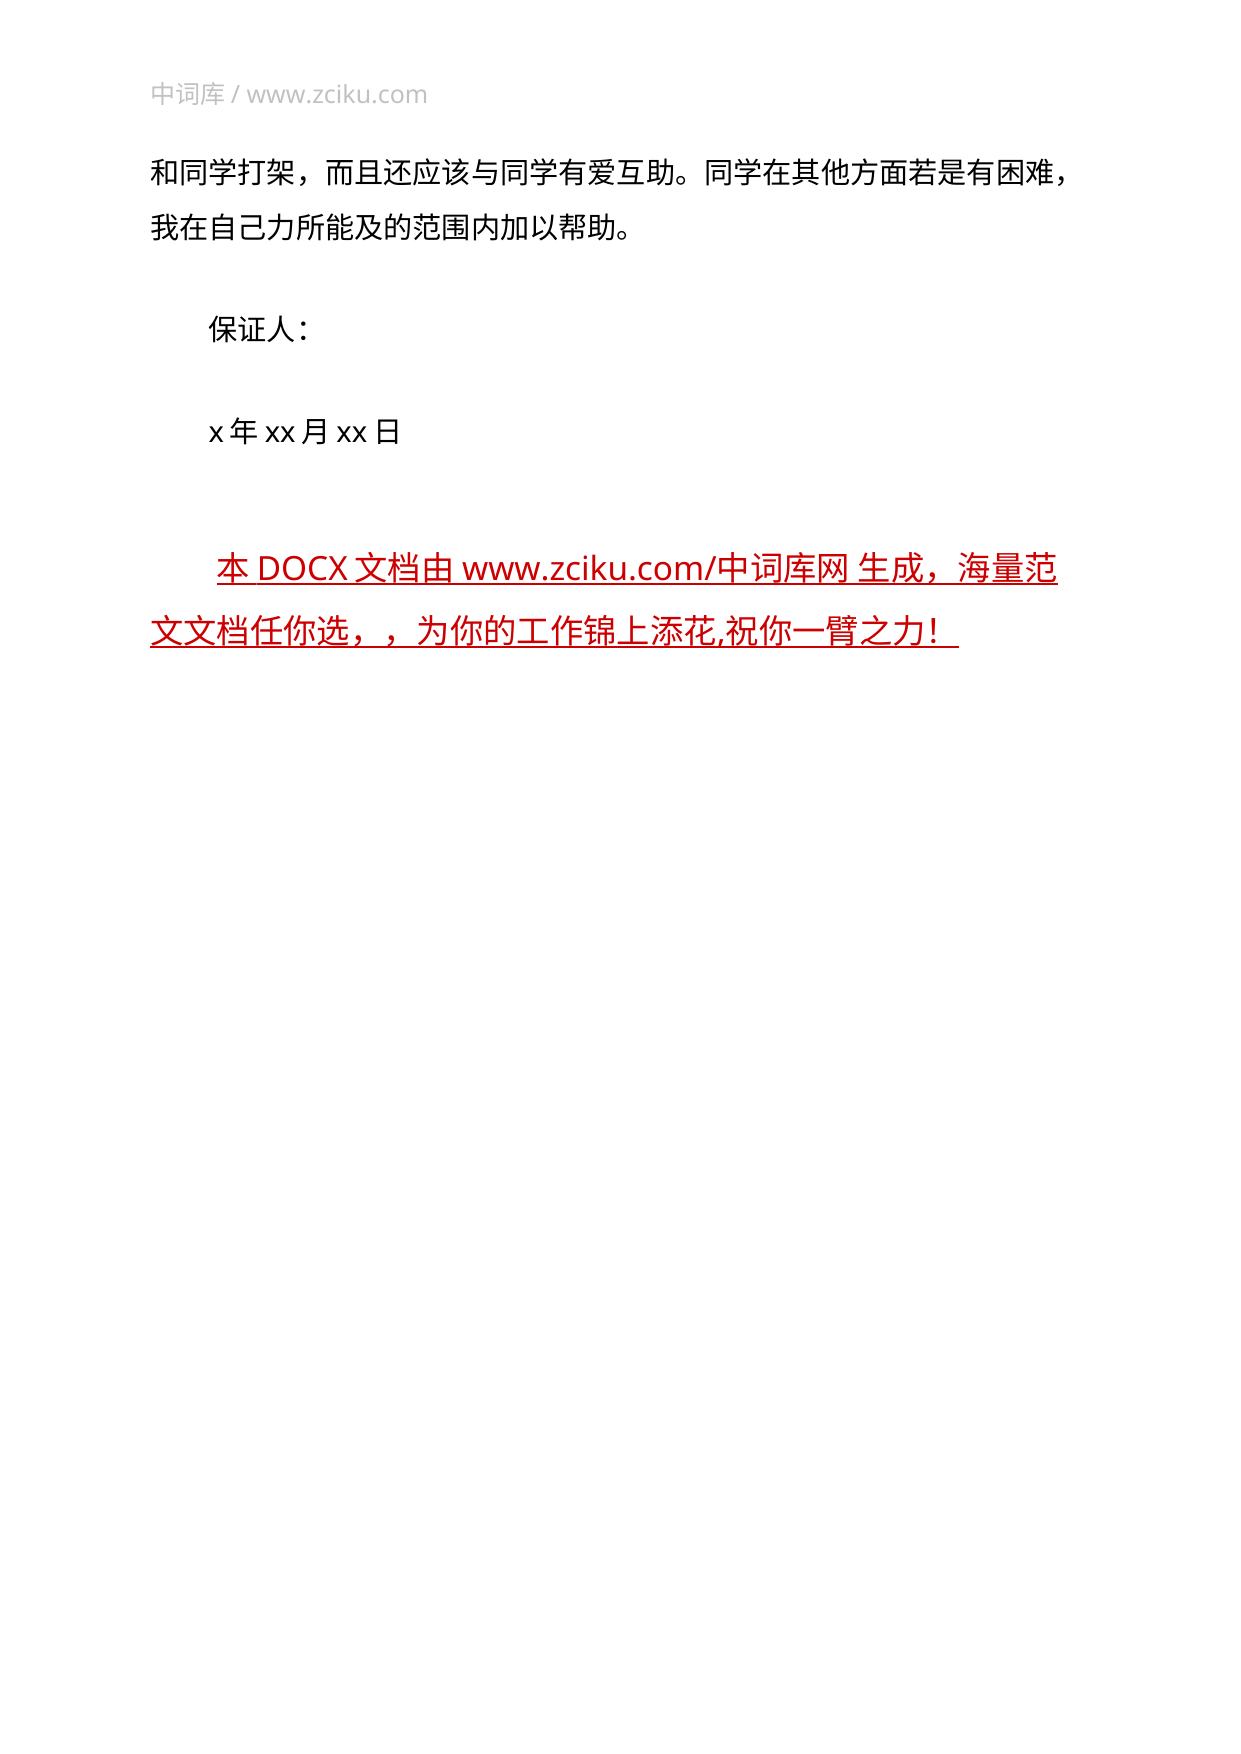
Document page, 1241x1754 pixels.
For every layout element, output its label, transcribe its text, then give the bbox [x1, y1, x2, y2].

text 保证人： [150, 307, 1090, 349]
text 本DOCX文档由 www.zciku.com/中词库网 生成，海量范文文档任你选，，为你的工作锦上添花,祝你一臂之力！ [150, 542, 1090, 653]
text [150, 150, 1090, 247]
text x年xx月xx日 [150, 408, 1090, 451]
